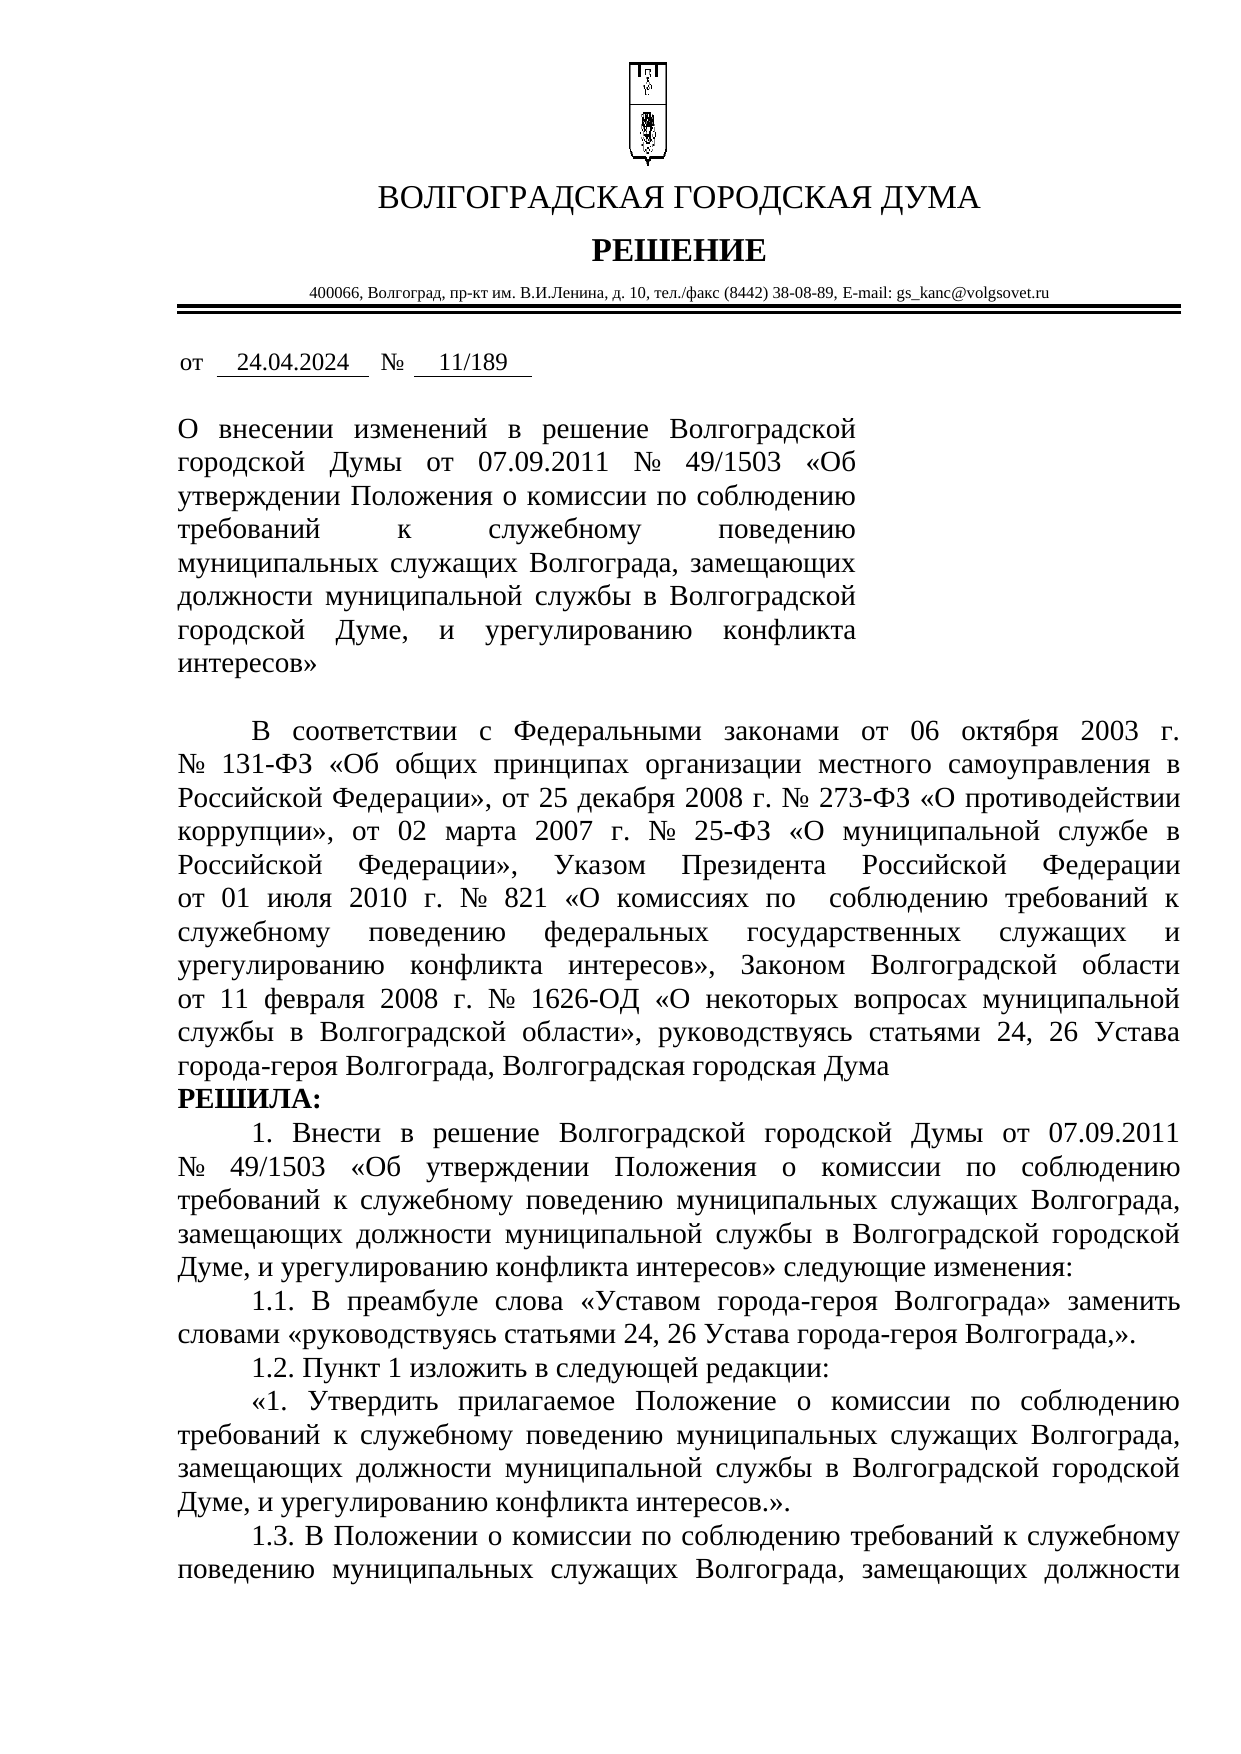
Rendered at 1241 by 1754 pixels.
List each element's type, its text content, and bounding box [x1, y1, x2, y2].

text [177, 1518, 1181, 1585]
table_header 11/189 [414, 348, 532, 376]
text ВОЛГОГРАДСКая городская дума [177, 178, 1181, 216]
text В соответствии с Федеральными законами от 06 октября 2003 г. № 131-ФЗ «Об общих принципах организации местного самоуправления в Российской Федерации», от 25 декабря 2008 г. № 273-ФЗ «О противодействии коррупции», от 02 марта 2007 г. № 25-ФЗ «О муниципальной службе в Российской Федерации», Указом Президента Российской Федерации от 01 июля 2010 г. № 821 «О комиссиях по соблюдению требований к служебному поведению федеральных государственных служащих и урегулированию конфликта интересов», Законом Волгоградской области от 11 февраля 2008 г. № 1626-ОД «О некоторых вопросах муниципальной службы в Волгоградской области», руководствуясь статьями 24, 26 Устава города-героя Волгограда, Волгоградская городская Дума [177, 713, 1181, 1082]
text 1.2. Пункт 1 изложить в следующей редакции: [177, 1350, 1181, 1383]
text РЕШЕНИЕ [177, 231, 1181, 269]
table_header № [369, 348, 414, 376]
text РЕШИЛА: [177, 1082, 1181, 1115]
text «1. Утвердить прилагаемое Положение о комиссии по соблюдению требований к служебному поведению муниципальных служащих Волгограда, замещающих должности муниципальной службы в Волгоградской городской Думе, и урегулированию конфликта интересов.». [177, 1383, 1181, 1518]
text О внесении изменений в решение Волгоградской городской Думы от 07.09.2011 № 49/1503 «Об утверждении Положения о комиссии по соблюдению требований к служебному поведению муниципальных служащих Волгограда, замещающих должности муниципальной службы в Волгоградской городской Думе, и урегулированию конфликта интересов» [177, 411, 856, 679]
table_header 24.04.2024 [217, 348, 369, 376]
table_header от [166, 348, 217, 376]
text 400066, Волгоград, пр-кт им. В.И.Ленина, д. 10, тел./факс (8442) 38-08-89, E-mail: gs_kanc@volgsovet.ru [177, 283, 1181, 304]
text 1.1. В преамбуле слова «Уставом города-героя Волгограда» заменить словами «руководствуясь статьями 24, 26 Устава города-героя Волгограда,». [177, 1283, 1181, 1350]
text 1. Внести в решение Волгоградской городской Думы от 07.09.2011 № 49/1503 «Об утверждении Положения о комиссии по соблюдению требований к служебному поведению муниципальных служащих Волгограда, замещающих должности муниципальной службы в Волгоградской городской Думе, и урегулированию конфликта интересов» следующие изменения: [177, 1115, 1181, 1283]
